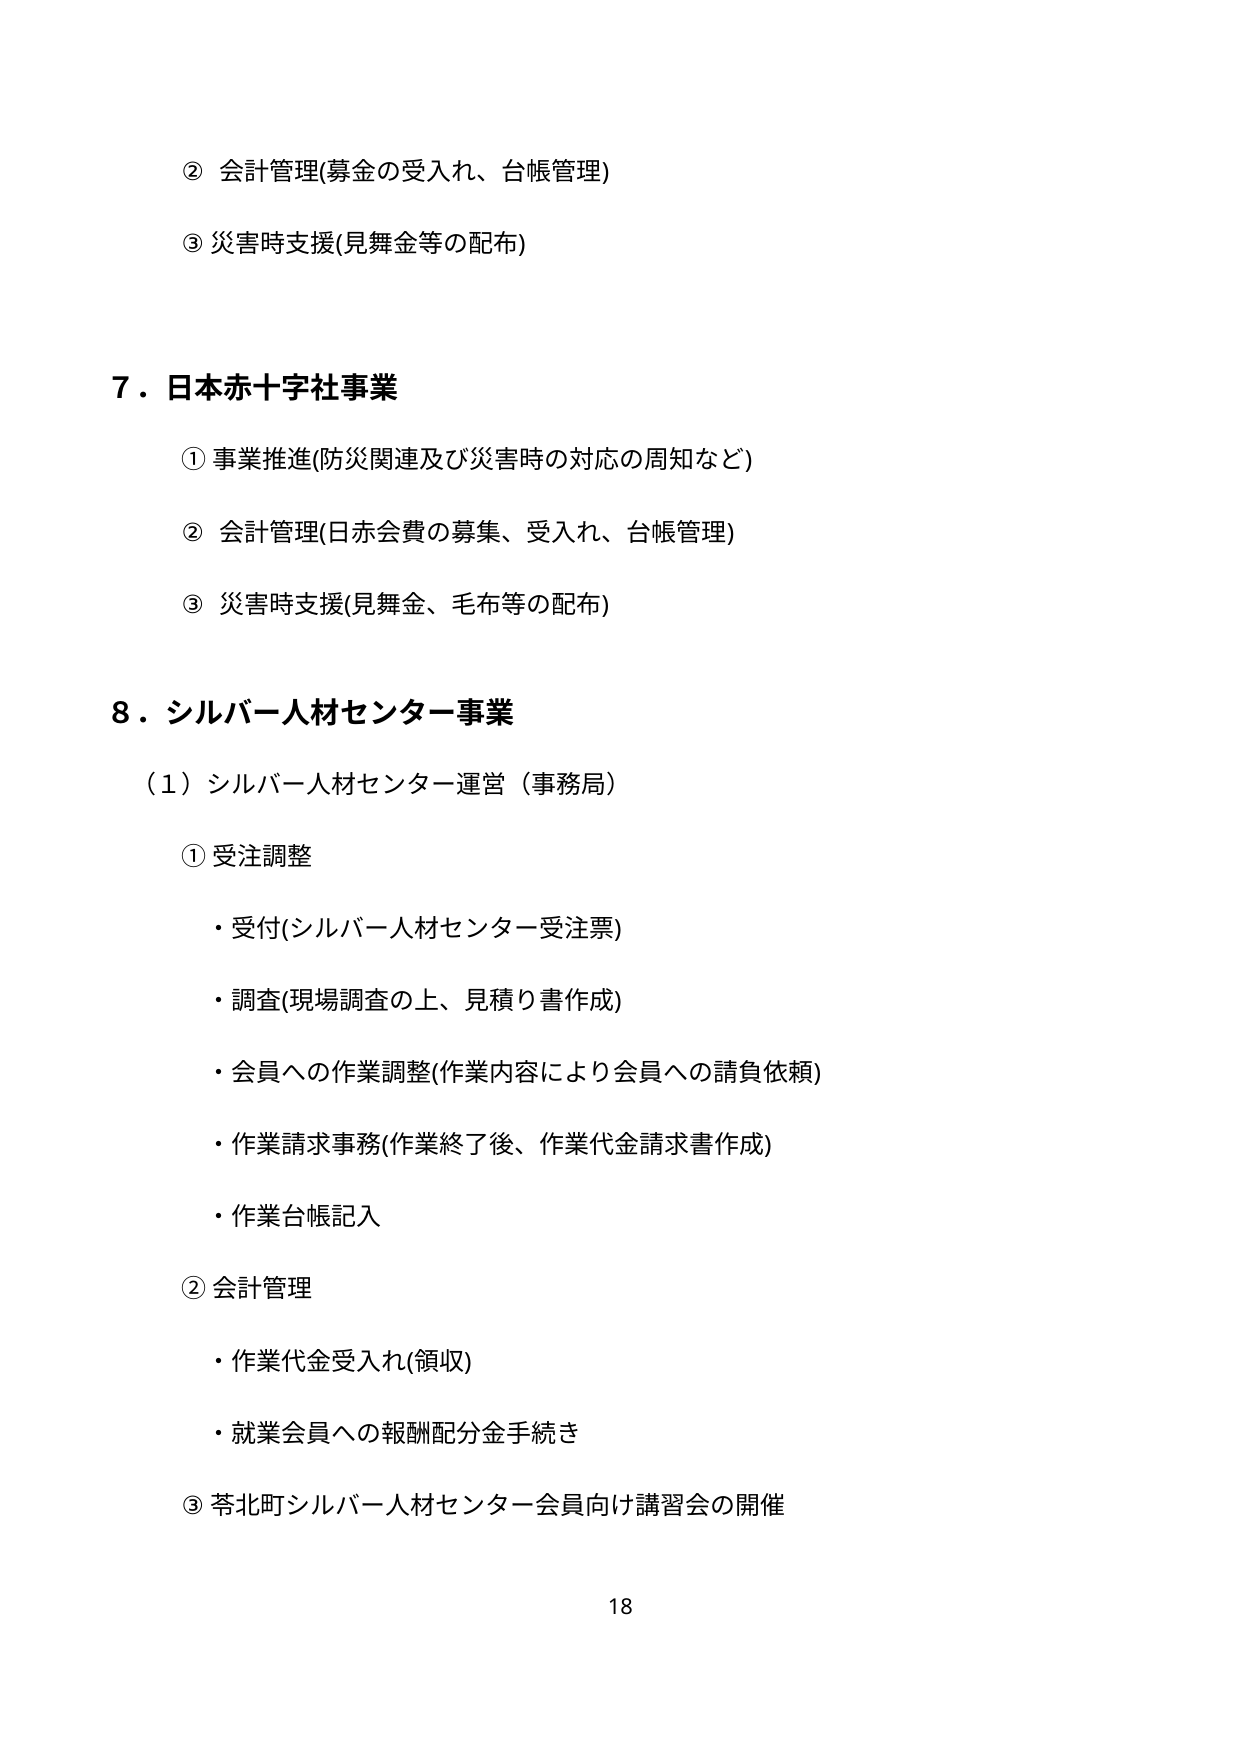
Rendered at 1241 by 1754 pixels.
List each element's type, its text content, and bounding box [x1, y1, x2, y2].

text ・調査(現場調査の上、見積り書作成) [106, 963, 1134, 1035]
text ① 受注調整 [106, 818, 1134, 891]
list ③ 災害時支援(見舞金等の配布) [119, 206, 1134, 278]
text ７．日本赤十字社事業 [106, 350, 1134, 422]
text ・受付(シルバー人材センター受注票) [106, 891, 1134, 963]
text ① 事業推進(防災関連及び災害時の対応の周知など) [106, 422, 1134, 494]
text ８．シルバー人材センター事業 [106, 674, 1134, 746]
text ・就業会員への報酬配分金手続き [106, 1395, 1134, 1467]
text ・会員への作業調整(作業内容により会員への請負依頼) [106, 1035, 1134, 1107]
list 会計管理(日赤会費の募集、受入れ、台帳管理) [181, 494, 1134, 566]
text ② 会計管理 [106, 1251, 1134, 1323]
list 災害時支援(見舞金、毛布等の配布) [181, 566, 1134, 638]
text ③ 苓北町シルバー人材センター会員向け講習会の開催 [106, 1467, 1134, 1539]
text （１）シルバー人材センター運営（事務局） [106, 746, 1134, 818]
text ・作業代金受入れ(領収) [106, 1323, 1134, 1395]
text ・作業台帳記入 [106, 1179, 1134, 1251]
text ・作業請求事務(作業終了後、作業代金請求書作成) [106, 1107, 1134, 1179]
list 会計管理(募金の受入れ、台帳管理) [181, 134, 1134, 206]
